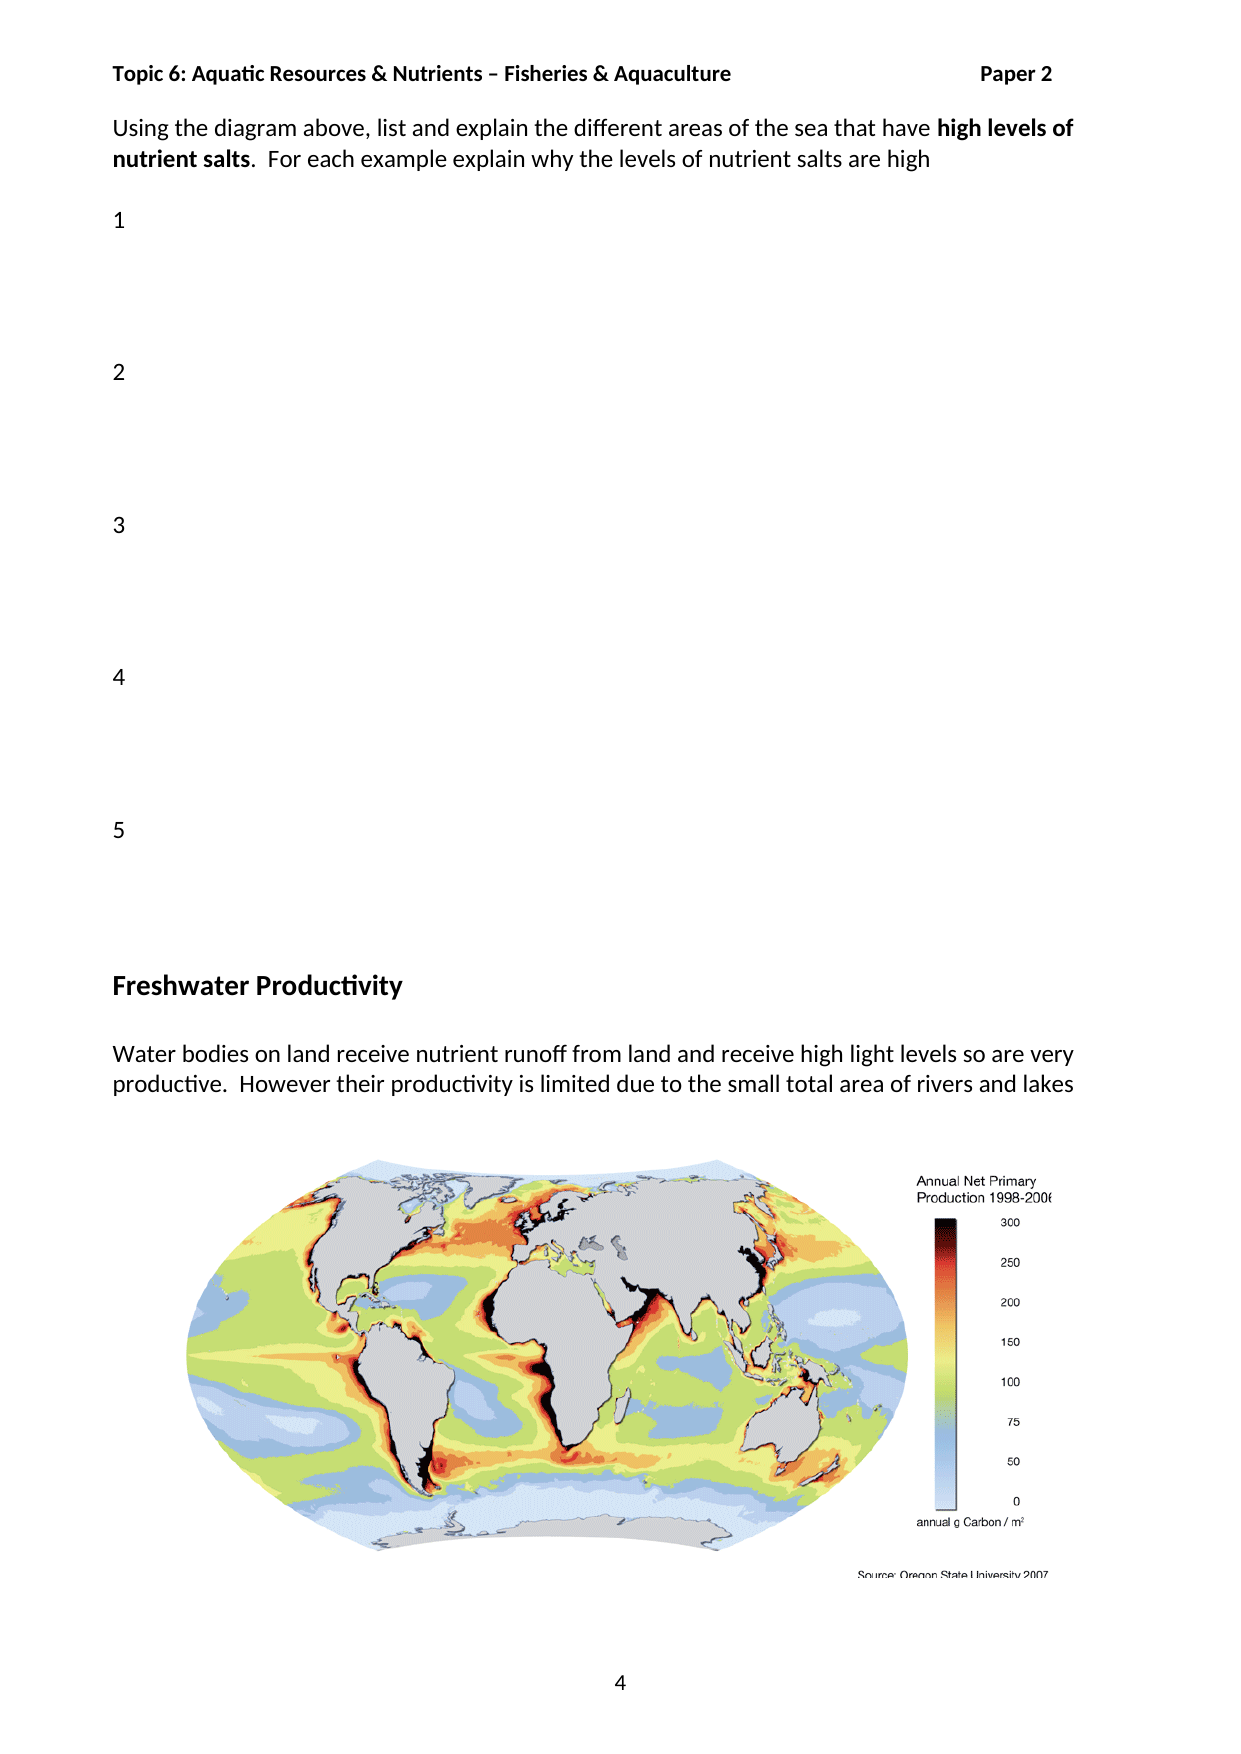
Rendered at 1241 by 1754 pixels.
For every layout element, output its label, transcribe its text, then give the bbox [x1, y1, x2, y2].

text 4 [112, 662, 1128, 692]
text Water bodies on land receive nutrient runoff from land and receive high light levels so are very productive. However their productivity is limited due to the small total area of rivers and lakes [112, 1038, 1128, 1099]
text 3 [112, 509, 1128, 539]
picture [186, 1159, 1051, 1578]
text Freshwater Productivity [112, 967, 1128, 1002]
text Using the diagram above, list and explain the different areas of the sea that have high levels of nutrient salts. For each example explain why the levels of nutrient salts are high [112, 112, 1128, 173]
text 2 [112, 356, 1128, 387]
text 5 [112, 814, 1128, 845]
text 1 [112, 204, 1128, 234]
